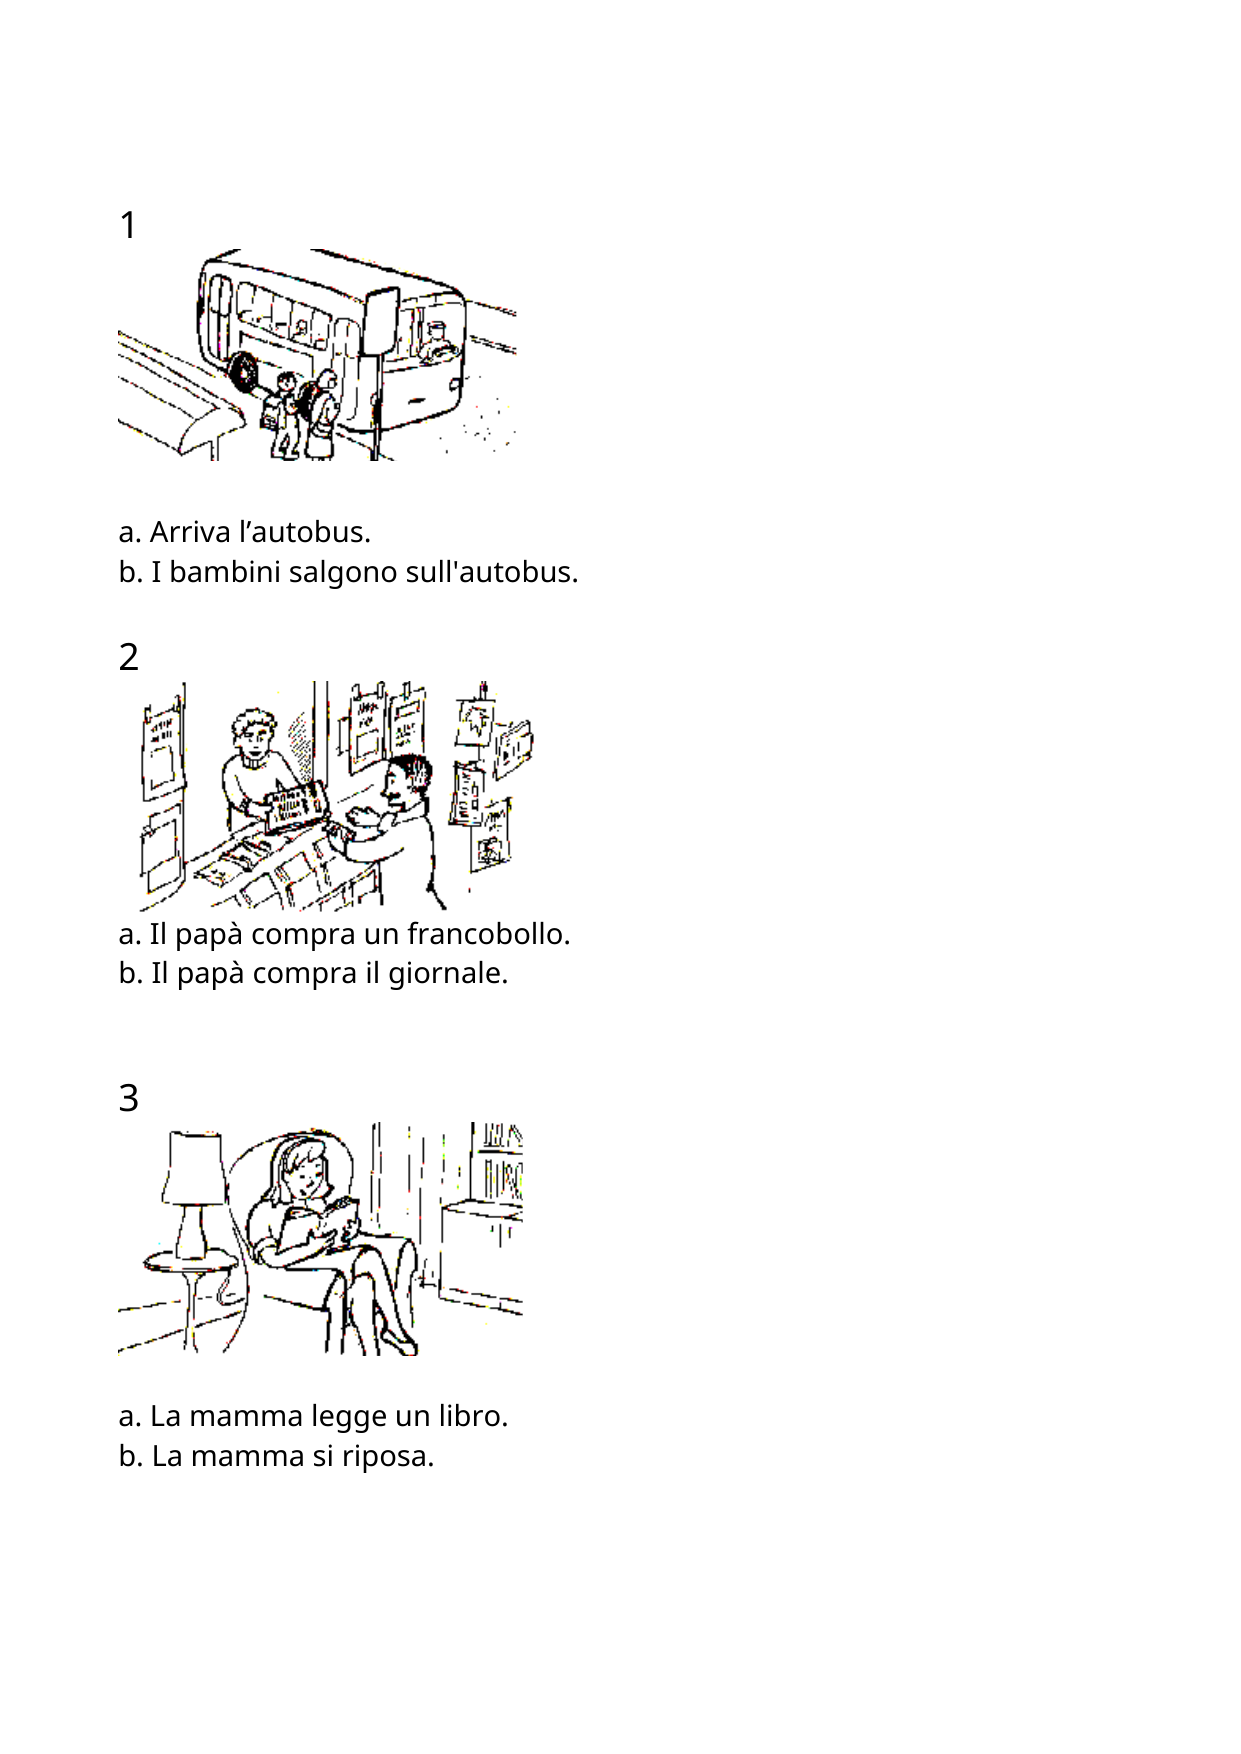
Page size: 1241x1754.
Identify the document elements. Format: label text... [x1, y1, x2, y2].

text 2 [118, 631, 1122, 682]
text b. Il papà compra il giornale. [118, 953, 1122, 992]
text a. La mamma legge un libro. [118, 1395, 1122, 1435]
text b. I bambini salgono sull'autobus. [118, 551, 1122, 591]
text b. La mamma si riposa. [118, 1435, 1122, 1475]
text a. Il papà compra un francobollo. [118, 913, 1122, 953]
text 3 [118, 1072, 1122, 1123]
text a. Arriva l’autobus. [118, 512, 1122, 551]
text 1 [118, 199, 1122, 250]
